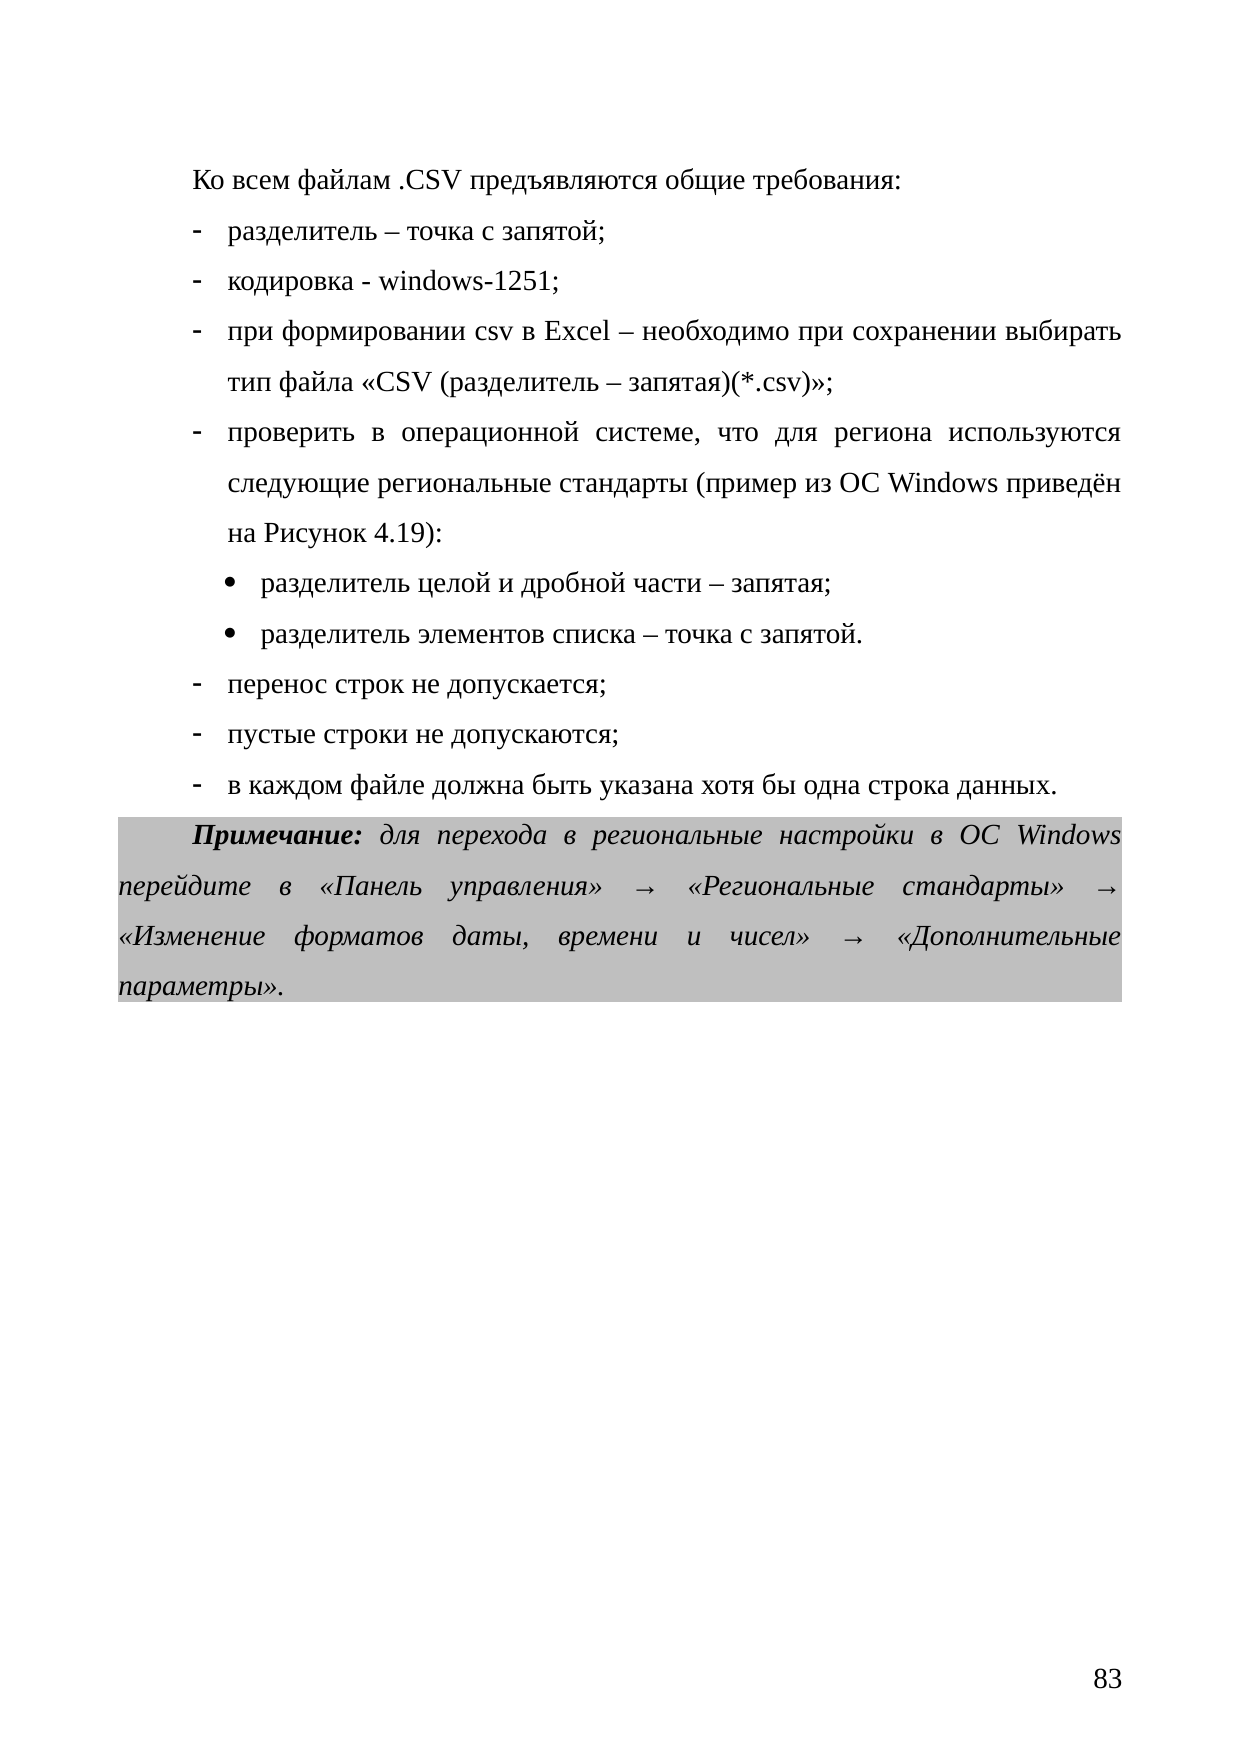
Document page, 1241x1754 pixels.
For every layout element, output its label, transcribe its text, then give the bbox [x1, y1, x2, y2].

list в каждом файле должна быть указана хотя бы одна строка данных. [118, 767, 1122, 801]
list перенос строк не допускается; [118, 666, 1122, 700]
list проверить в операционной системе, что для региона используются следующие региональные стандарты (пример из ОС Windows приведён на Рисунок 4.19): [192, 414, 1122, 548]
list разделитель целой и дробной части – запятая; [225, 565, 1122, 599]
list пустые строки не допускаются; [118, 717, 1122, 750]
list при формировании csv в Excel – необходимо при сохранении выбирать тип файла «CSV (разделитель – запятая)(*.csv)»; [192, 313, 1122, 397]
list разделитель – точка с запятой; [192, 213, 1122, 246]
text Примечание: для перехода в региональные настройки в ОС Windows перейдите в «Панель управления» → «Региональные стандарты» → «Изменение форматов даты, времени и чисел» → «Дополнительные параметры». [118, 817, 1122, 1002]
text Ко всем файлам .CSV предъявляются общие требования: [118, 162, 1122, 196]
list разделитель элементов списка – точка с запятой. [225, 616, 1122, 649]
list кодировка - windows-1251; [192, 263, 1122, 297]
